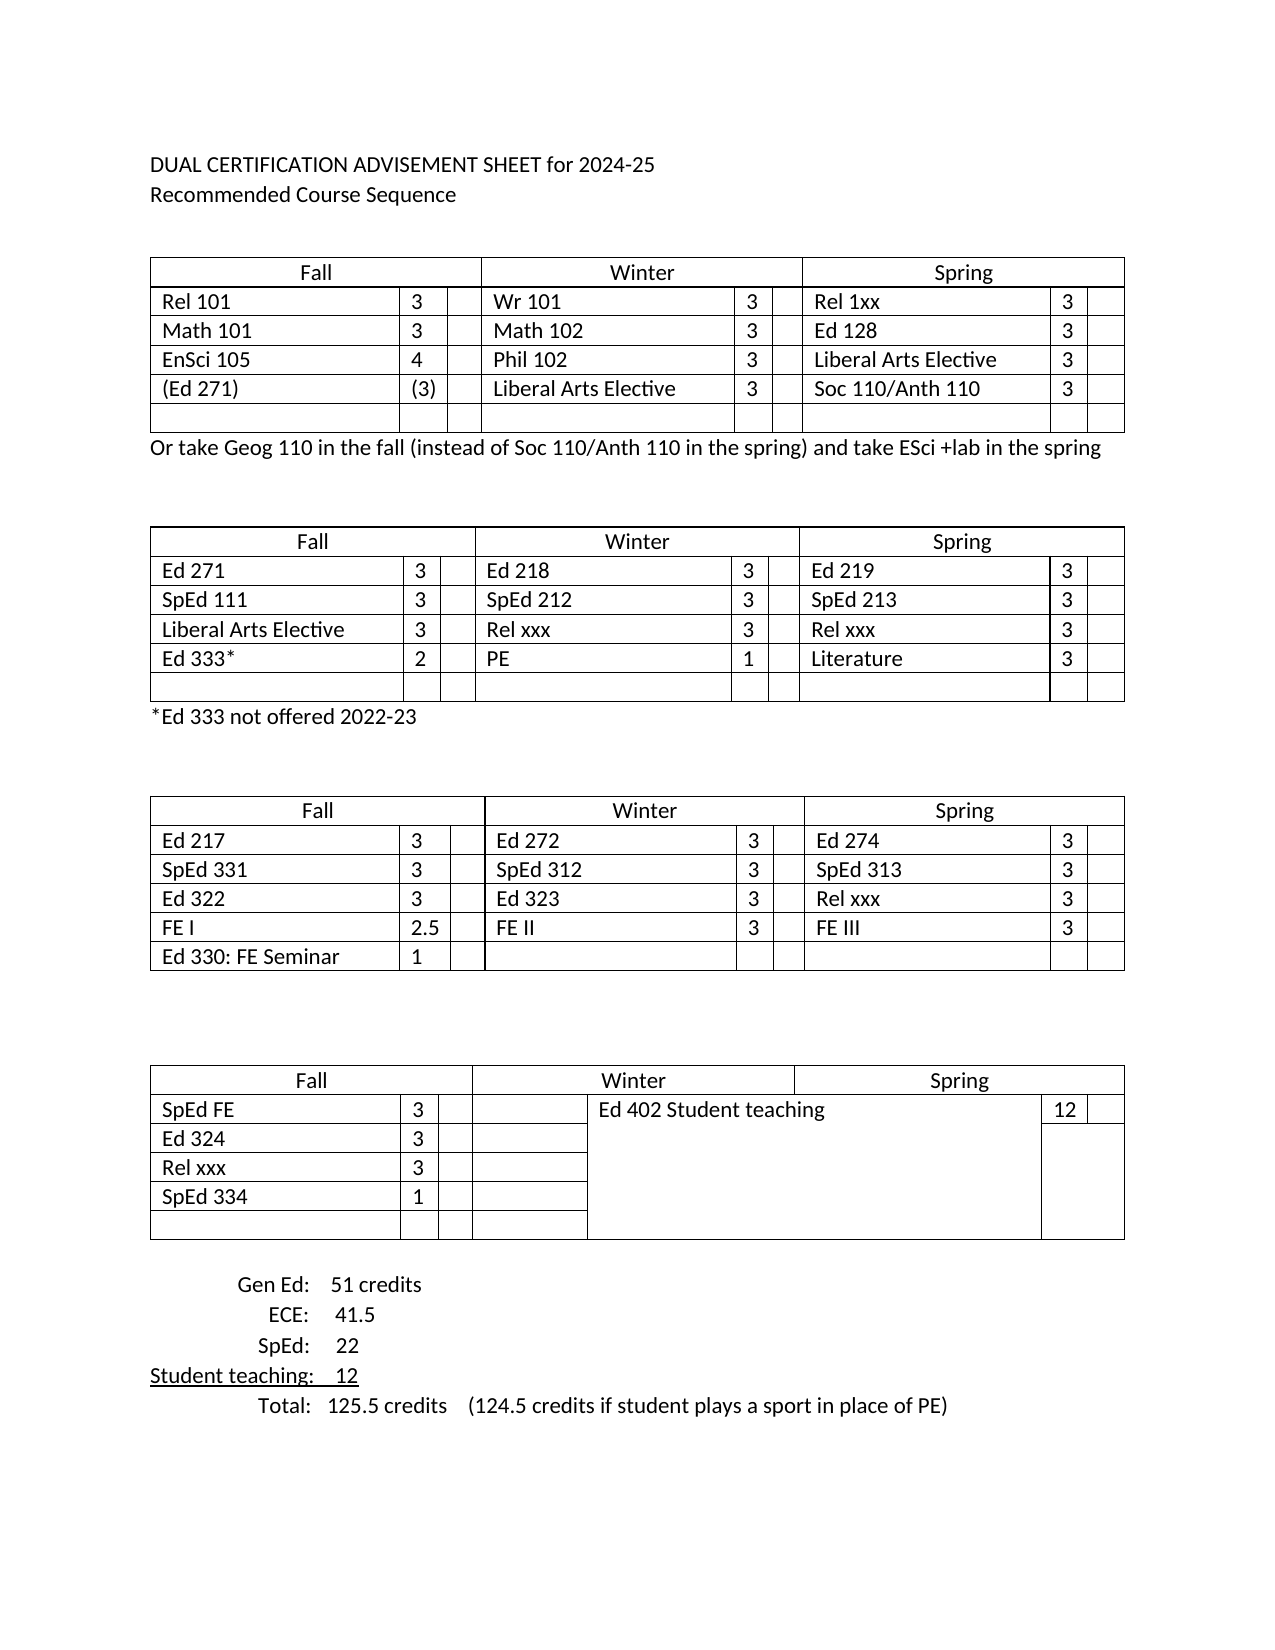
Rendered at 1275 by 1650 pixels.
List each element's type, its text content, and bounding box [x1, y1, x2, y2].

table_cell [800, 673, 1049, 701]
table_cell [451, 942, 484, 970]
table_cell 3 [1051, 884, 1087, 912]
table_cell EnSci 105 [151, 346, 399, 373]
table_cell [773, 316, 802, 344]
table_cell 3 [1051, 586, 1087, 614]
table_cell [1051, 942, 1087, 970]
table_cell Ed 217 [151, 826, 399, 854]
table_cell [1088, 913, 1124, 941]
table_cell [448, 375, 481, 403]
table_cell 1 [732, 644, 768, 672]
table_cell FE II [486, 913, 736, 941]
table_cell Liberal Arts Elective [803, 346, 1050, 373]
text Total: 125.5 credits (124.5 credits if student plays a sport in place of PE) [150, 1391, 1125, 1419]
table_cell 3 [737, 855, 773, 883]
table_cell 3 [400, 855, 450, 883]
table_cell [451, 855, 484, 883]
table_cell 3 [1051, 346, 1087, 373]
table_cell Rel xxx [151, 1153, 400, 1181]
table_header Fall [151, 797, 484, 825]
table_cell [441, 557, 475, 584]
table_cell [476, 673, 731, 701]
table_header Winter [473, 1066, 794, 1094]
table_cell Rel xxx [800, 615, 1049, 643]
table_cell 3 [732, 557, 768, 584]
table_header Spring [803, 258, 1124, 286]
table_cell 3 [732, 586, 768, 614]
table_cell [401, 1211, 438, 1239]
table_cell [448, 288, 481, 315]
table_cell 3 [737, 826, 773, 854]
table_cell SpEd 331 [151, 855, 399, 883]
table_cell [1088, 288, 1124, 315]
table_cell [774, 942, 804, 970]
table_cell Ed 323 [486, 884, 736, 912]
table_cell [441, 644, 475, 672]
table_cell [1088, 404, 1124, 432]
table_cell Rel 101 [151, 288, 399, 315]
table_cell Ed 324 [151, 1124, 400, 1152]
table_cell Wr 101 [482, 288, 734, 315]
table_cell [769, 673, 799, 701]
table_cell 3 [1051, 288, 1087, 315]
table_cell [439, 1211, 472, 1239]
table_cell [773, 346, 802, 373]
table_header Spring [795, 1066, 1124, 1094]
table_cell Ed 333* [151, 644, 403, 672]
table_cell [1042, 1124, 1124, 1239]
table_cell Math 101 [151, 316, 399, 344]
table_cell 2 [404, 644, 440, 672]
table_cell Ed 402 Student teaching [588, 1095, 1041, 1239]
table_cell [151, 404, 399, 432]
text Student teaching: 12 [150, 1361, 1125, 1389]
table_header Fall [151, 528, 475, 556]
text SpEd: 22 [150, 1331, 1125, 1359]
table_cell 3 [404, 615, 440, 643]
table_cell FE III [805, 913, 1050, 941]
table_cell Ed 330: FE Seminar [151, 942, 399, 970]
table_cell [473, 1182, 587, 1210]
table_cell [441, 615, 475, 643]
table_cell [400, 404, 447, 432]
table_cell Literature [800, 644, 1049, 672]
table_cell [732, 673, 768, 701]
table_cell [805, 942, 1050, 970]
text Or take Geog 110 in the fall (instead of Soc 110/Anth 110 in the spring) and take ESci +lab in the spring [150, 433, 1125, 461]
table_cell [1088, 615, 1124, 643]
table_cell [1088, 557, 1124, 584]
table_cell Ed 272 [486, 826, 736, 854]
text ECE: 41.5 [150, 1301, 1125, 1329]
table_cell [404, 673, 440, 701]
table_header Winter [476, 528, 799, 556]
table_cell [439, 1153, 472, 1181]
table_header Winter [482, 258, 802, 286]
table_cell [769, 615, 799, 643]
table_cell Rel 1xx [803, 288, 1050, 315]
table_cell Ed 218 [476, 557, 731, 584]
table_cell 3 [735, 316, 772, 344]
table_cell 3 [1051, 557, 1087, 584]
table_cell 3 [1051, 615, 1087, 643]
table_cell Soc 110/Anth 110 [803, 375, 1050, 403]
table_cell 3 [1051, 826, 1087, 854]
table_header Winter [486, 797, 804, 825]
table_cell 1 [401, 1182, 438, 1210]
table_cell [1051, 673, 1087, 701]
table_header Fall [151, 1066, 472, 1094]
table_cell [451, 826, 484, 854]
table_cell 3 [732, 615, 768, 643]
text Recommended Course Sequence [150, 180, 1125, 208]
table_cell [451, 884, 484, 912]
table_cell [1051, 404, 1087, 432]
table_cell [151, 673, 403, 701]
table_cell FE I [151, 913, 399, 941]
table_cell [439, 1095, 472, 1123]
table_cell 2.5 [400, 913, 450, 941]
table_cell [774, 826, 804, 854]
table_cell Ed 128 [803, 316, 1050, 344]
table_cell Rel xxx [476, 615, 731, 643]
table_cell 3 [737, 913, 773, 941]
table_cell Math 102 [482, 316, 734, 344]
table_cell (3) [400, 375, 447, 403]
table_cell Liberal Arts Elective [151, 615, 403, 643]
table_cell [769, 557, 799, 584]
table_cell [1088, 316, 1124, 344]
table_cell 3 [1051, 375, 1087, 403]
table_cell Ed 219 [800, 557, 1049, 584]
table_cell [482, 404, 734, 432]
table_cell Rel xxx [805, 884, 1050, 912]
table_cell 1 [400, 942, 450, 970]
table_cell [1088, 644, 1124, 672]
table_cell [774, 884, 804, 912]
table_cell [803, 404, 1050, 432]
table_cell [473, 1124, 587, 1152]
table_cell [773, 404, 802, 432]
table_cell [774, 913, 804, 941]
table_cell [473, 1211, 587, 1239]
table_cell 3 [400, 316, 447, 344]
table_cell [448, 316, 481, 344]
table_cell Ed 322 [151, 884, 399, 912]
table_cell [1088, 942, 1124, 970]
table_cell [773, 375, 802, 403]
table_cell 3 [404, 557, 440, 584]
table_cell (Ed 271) [151, 375, 399, 403]
table_cell [441, 586, 475, 614]
table_cell [486, 942, 736, 970]
table_cell [448, 346, 481, 373]
table_header Spring [805, 797, 1124, 825]
table_cell [1088, 586, 1124, 614]
table_header Fall [151, 258, 481, 286]
table_cell 3 [735, 288, 772, 315]
table_cell [1088, 673, 1124, 701]
table_cell Ed 271 [151, 557, 403, 584]
table_cell [737, 942, 773, 970]
table_cell [151, 1211, 400, 1239]
table_cell 3 [401, 1124, 438, 1152]
table_cell [473, 1153, 587, 1181]
table_cell SpEd 111 [151, 586, 403, 614]
table_cell SpEd 312 [486, 855, 736, 883]
table_header Spring [800, 528, 1124, 556]
table_cell [448, 404, 481, 432]
table_cell SpEd FE [151, 1095, 400, 1123]
text Gen Ed: 51 credits [150, 1270, 1125, 1298]
table_cell [1088, 1095, 1124, 1123]
table_cell [1088, 884, 1124, 912]
table_cell [439, 1182, 472, 1210]
table_cell [441, 673, 475, 701]
table_cell [769, 586, 799, 614]
table_cell [774, 855, 804, 883]
text *Ed 333 not offered 2022-23 [150, 702, 1125, 730]
table_cell Ed 274 [805, 826, 1050, 854]
table_cell SpEd 212 [476, 586, 731, 614]
table_cell SpEd 334 [151, 1182, 400, 1210]
table_cell [473, 1095, 587, 1123]
table_cell [1088, 826, 1124, 854]
table_cell 3 [737, 884, 773, 912]
table_cell Liberal Arts Elective [482, 375, 734, 403]
table_cell 3 [400, 288, 447, 315]
table_cell 3 [1051, 855, 1087, 883]
table_cell 3 [1051, 913, 1087, 941]
table_cell PE [476, 644, 731, 672]
table_cell Phil 102 [482, 346, 734, 373]
table_cell [769, 644, 799, 672]
table_cell [1088, 855, 1124, 883]
table_cell 4 [400, 346, 447, 373]
table_cell [1088, 375, 1124, 403]
table_cell [1088, 346, 1124, 373]
text DUAL CERTIFICATION ADVISEMENT SHEET for 2024-25 [150, 150, 1125, 178]
table_cell 3 [1051, 644, 1087, 672]
table_cell 3 [400, 826, 450, 854]
table_cell 3 [1051, 316, 1087, 344]
table_cell [735, 404, 772, 432]
table_cell 3 [400, 884, 450, 912]
table_cell 12 [1042, 1095, 1087, 1123]
table_cell [439, 1124, 472, 1152]
table_cell 3 [404, 586, 440, 614]
table_cell [451, 913, 484, 941]
table_cell SpEd 213 [800, 586, 1049, 614]
table_cell 3 [401, 1095, 438, 1123]
table_cell 3 [735, 375, 772, 403]
table_cell 3 [401, 1153, 438, 1181]
table_cell 3 [735, 346, 772, 373]
table_cell [773, 288, 802, 315]
table_cell SpEd 313 [805, 855, 1050, 883]
